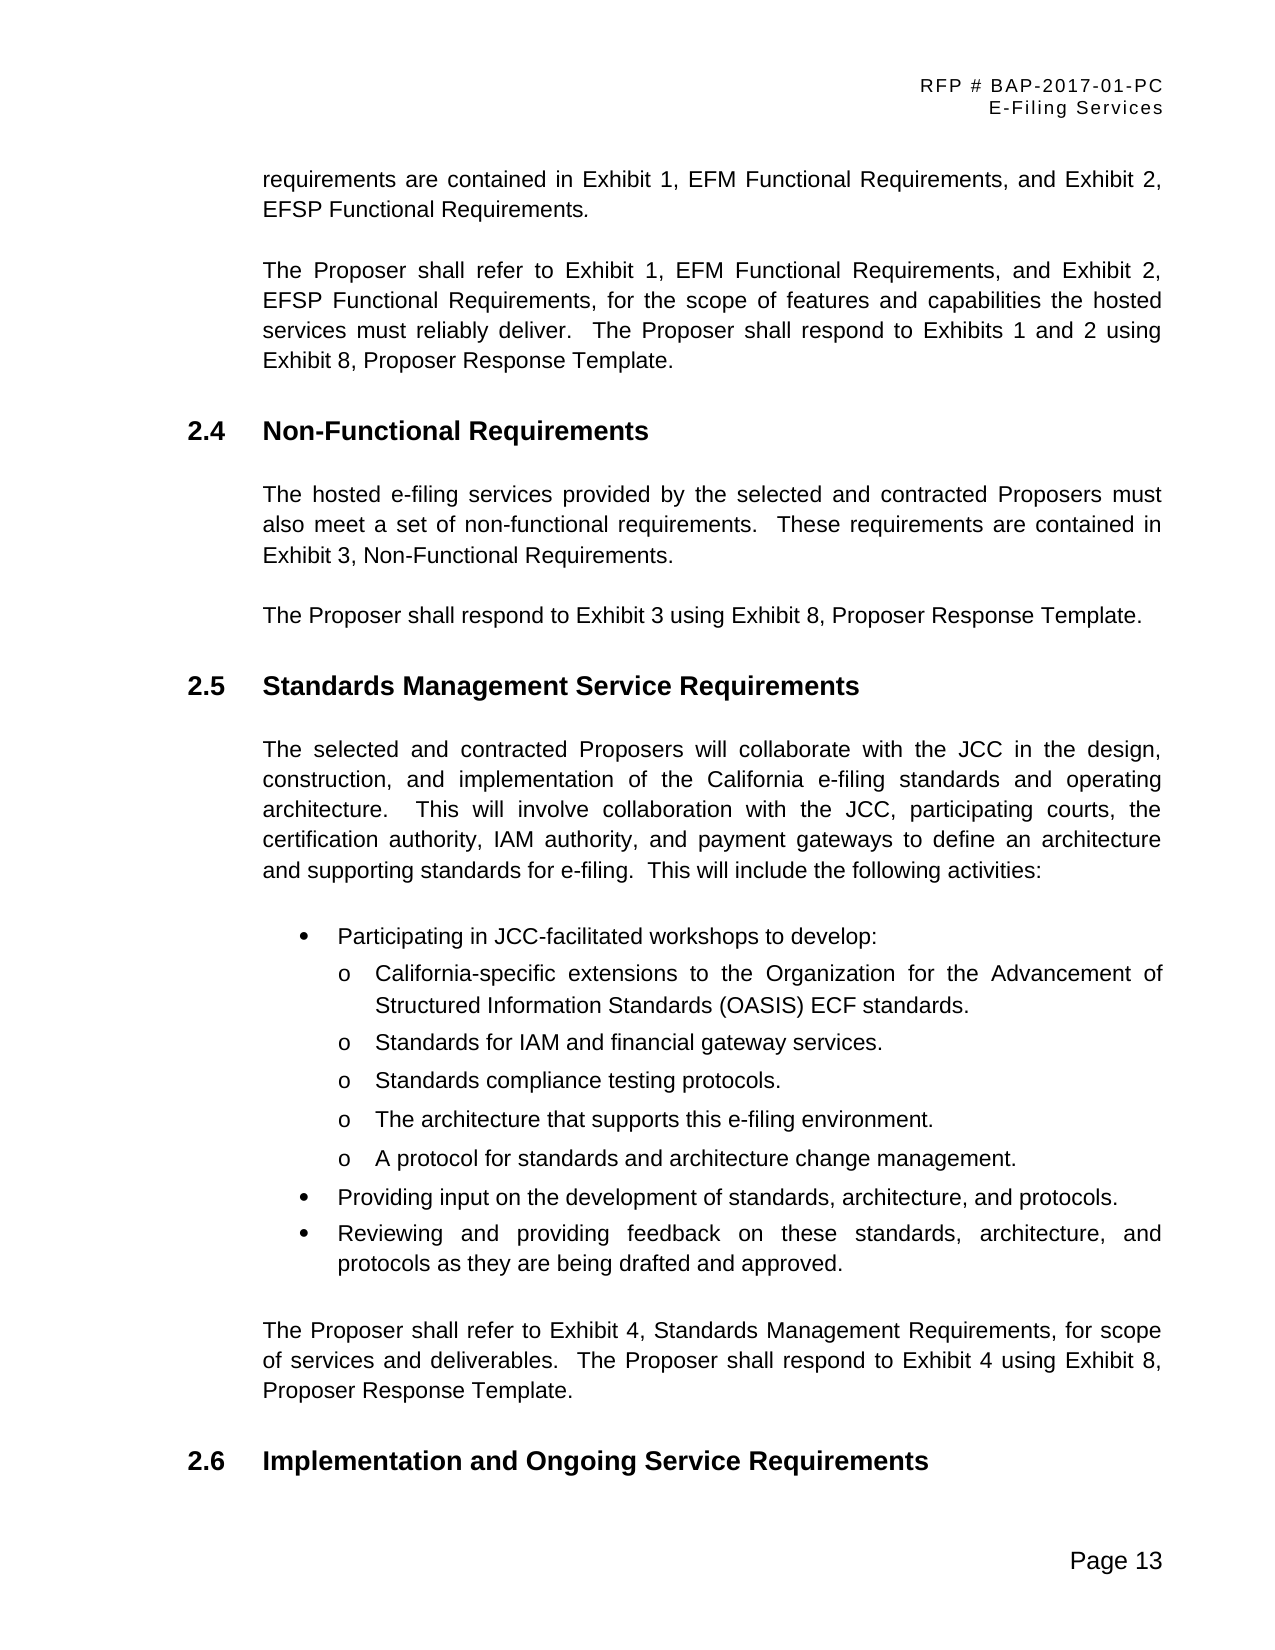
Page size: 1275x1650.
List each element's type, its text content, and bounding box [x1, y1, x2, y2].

text The Proposer shall respond to Exhibit 3 using Exhibit 8, Proposer Response Template. [262, 602, 1162, 628]
list Standards for IAM and financial gateway services. [337, 1028, 1162, 1057]
text The selected and contracted Proposers will collaborate with the JCC in the design, construction, and implementation of the California e-filing standards and operating architecture. This will involve collaboration with the JCC, participating courts, the certification authority, IAM authority, and payment gateways to define an architecture and supporting standards for e-filing. This will include the following activities: [262, 736, 1162, 883]
list California-specific extensions to the Organization for the Advancement of Structured Information Standards (OASIS) ECF standards. [337, 960, 1162, 1018]
list Participating in JCC-facilitated workshops to develop: [300, 923, 1162, 950]
list The architecture that supports this e-filing environment. [337, 1106, 1162, 1134]
text The Proposer shall refer to Exhibit 4, Standards Management Requirements, for scope of services and deliverables. The Proposer shall respond to Exhibit 4 using Exhibit 8, Proposer Response Template. [262, 1317, 1162, 1403]
subtitle Non-Functional Requirements [187, 415, 1162, 446]
subtitle Standards Management Service Requirements [187, 670, 1162, 701]
subtitle Implementation and Ongoing Service Requirements [187, 1445, 1162, 1476]
list Providing input on the development of standards, architecture, and protocols. [300, 1183, 1162, 1210]
text The hosted e-filing services provided by the selected and contracted Proposers must also meet a set of non-functional requirements. These requirements are contained in Exhibit 3, Non-Functional Requirements. [262, 481, 1162, 568]
list Reviewing and providing feedback on these standards, architecture, and protocols as they are being drafted and approved. [300, 1220, 1162, 1276]
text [262, 166, 1162, 223]
list A protocol for standards and architecture change management. [337, 1145, 1162, 1173]
list Standards compliance testing protocols. [337, 1067, 1162, 1096]
text The Proposer shall refer to Exhibit 1, EFM Functional Requirements, and Exhibit 2, EFSP Functional Requirements, for the scope of features and capabilities the hosted services must reliably deliver. The Proposer shall respond to Exhibits 1 and 2 using Exhibit 8, Proposer Response Template. [262, 257, 1162, 374]
